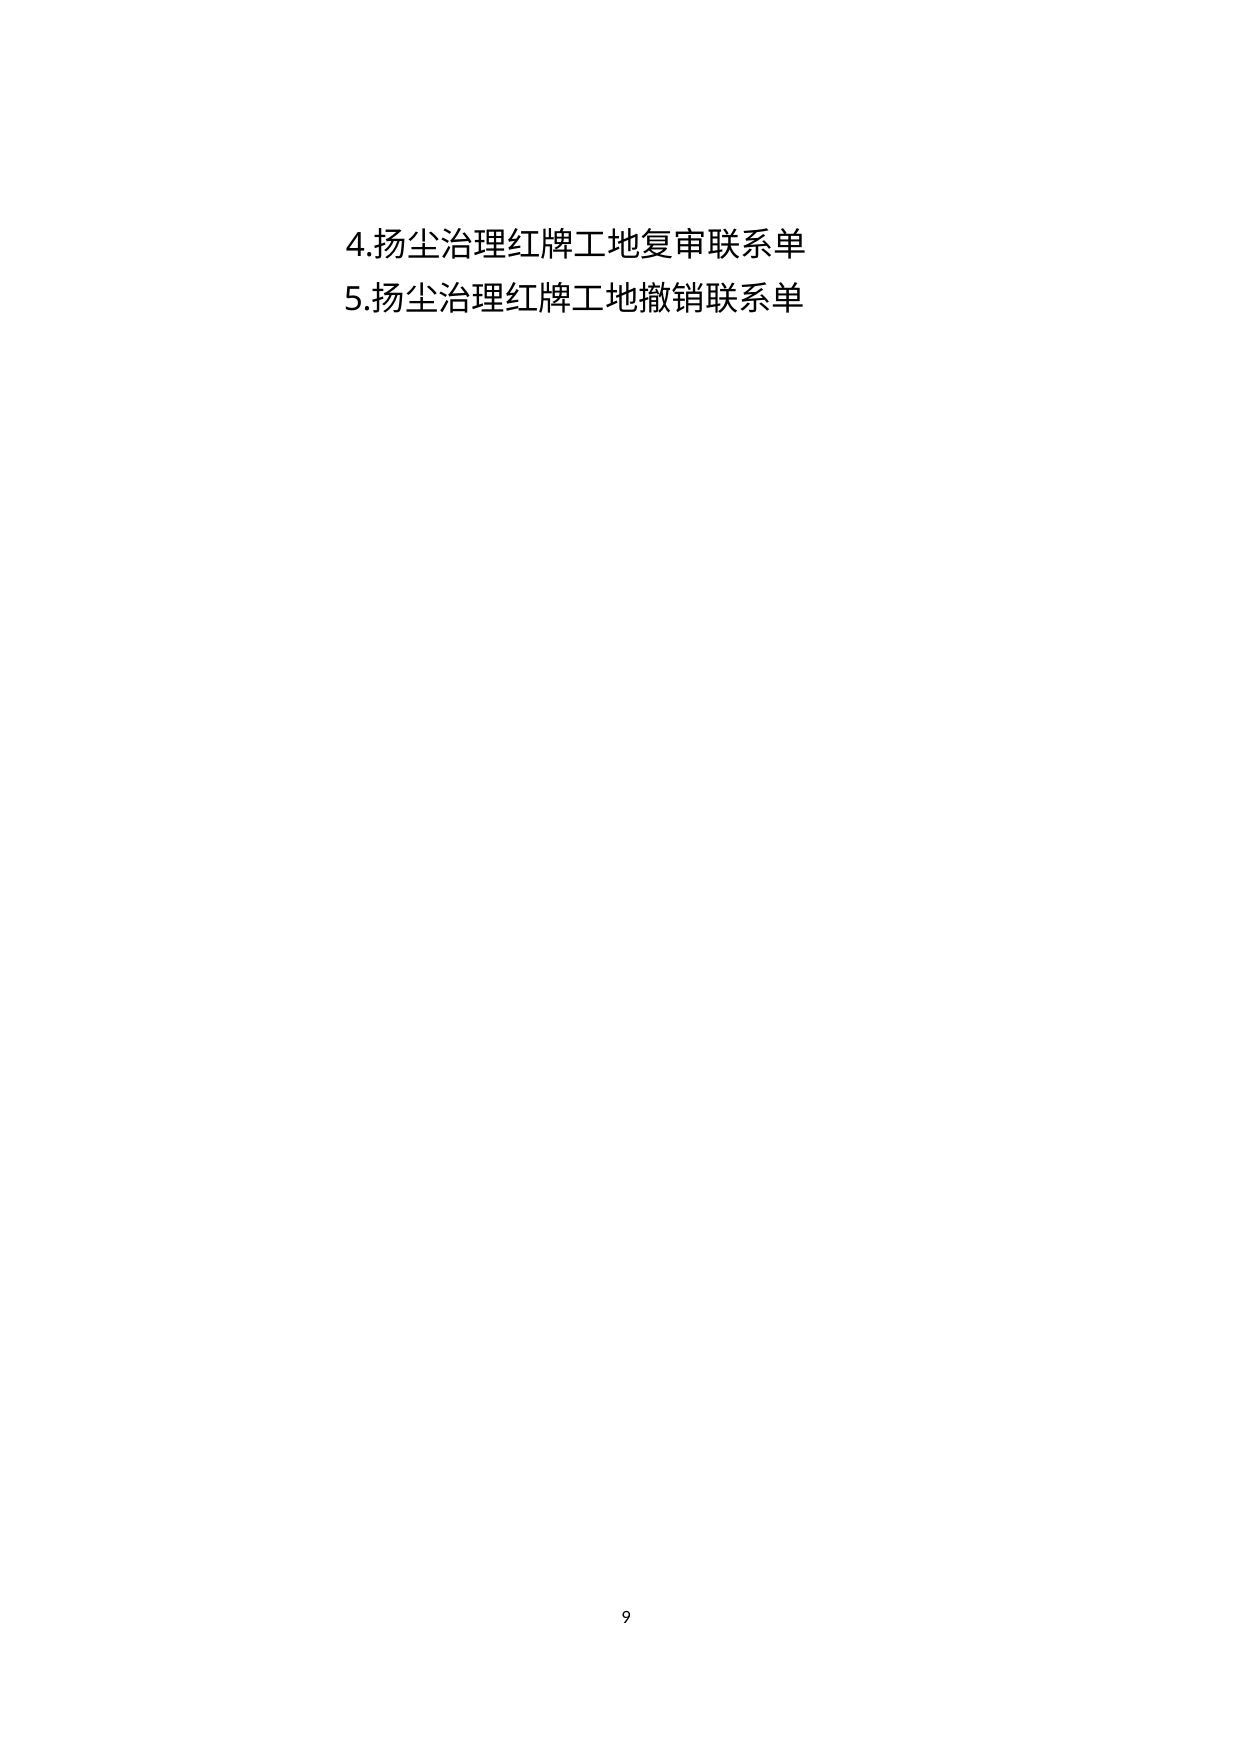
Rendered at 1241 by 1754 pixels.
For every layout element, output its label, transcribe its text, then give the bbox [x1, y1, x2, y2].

text 5.扬尘治理红牌工地撤销联系单 [343, 267, 1075, 321]
text 4.扬尘治理红牌工地复审联系单 [346, 213, 1075, 267]
